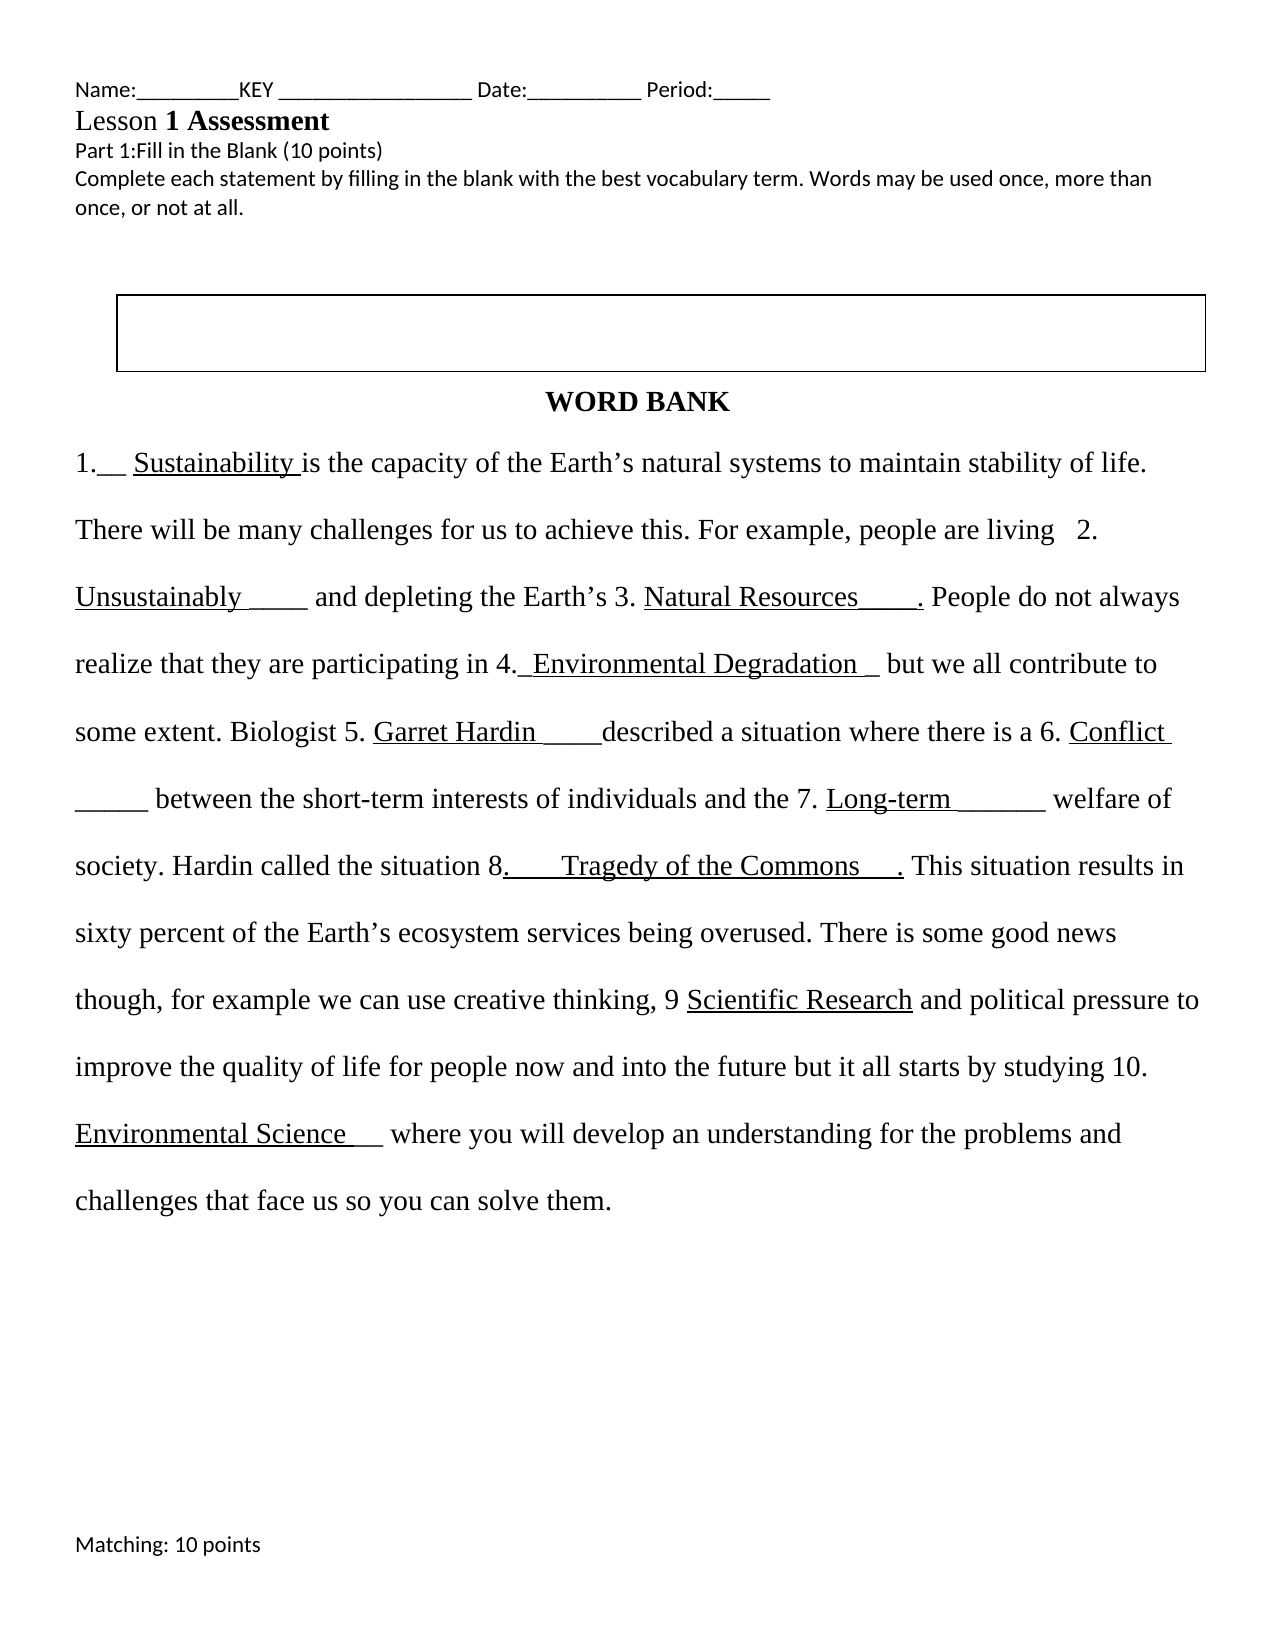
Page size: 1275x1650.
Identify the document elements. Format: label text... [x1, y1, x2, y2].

text 1.__ Sustainability is the capacity of the Earth’s natural systems to maintain stability of life. There will be many challenges for us to achieve this. For example, people are living 2. Unsustainably ____ and depleting the Earth’s 3. Natural Resources____. People do not always realize that they are participating in 4._Environmental Degradation _ but we all contribute to some extent. Biologist 5. Garret Hardin ____described a situation where there is a 6. Conflict _____ between the short-term interests of individuals and the 7. Long-term ______ welfare of society. Hardin called the situation 8.___ Tragedy of the Commons __. This situation results in sixty percent of the Earth’s ecosystem services being overused. There is some good news though, for example we can use creative thinking, 9 Scientific Research and political pressure to improve the quality of life for people now and into the future but it all starts by studying 10. Environmental Science __ where you will develop an understanding for the problems and challenges that face us so you can solve them. [75, 445, 1200, 1217]
text WORD BANK [75, 254, 1200, 417]
